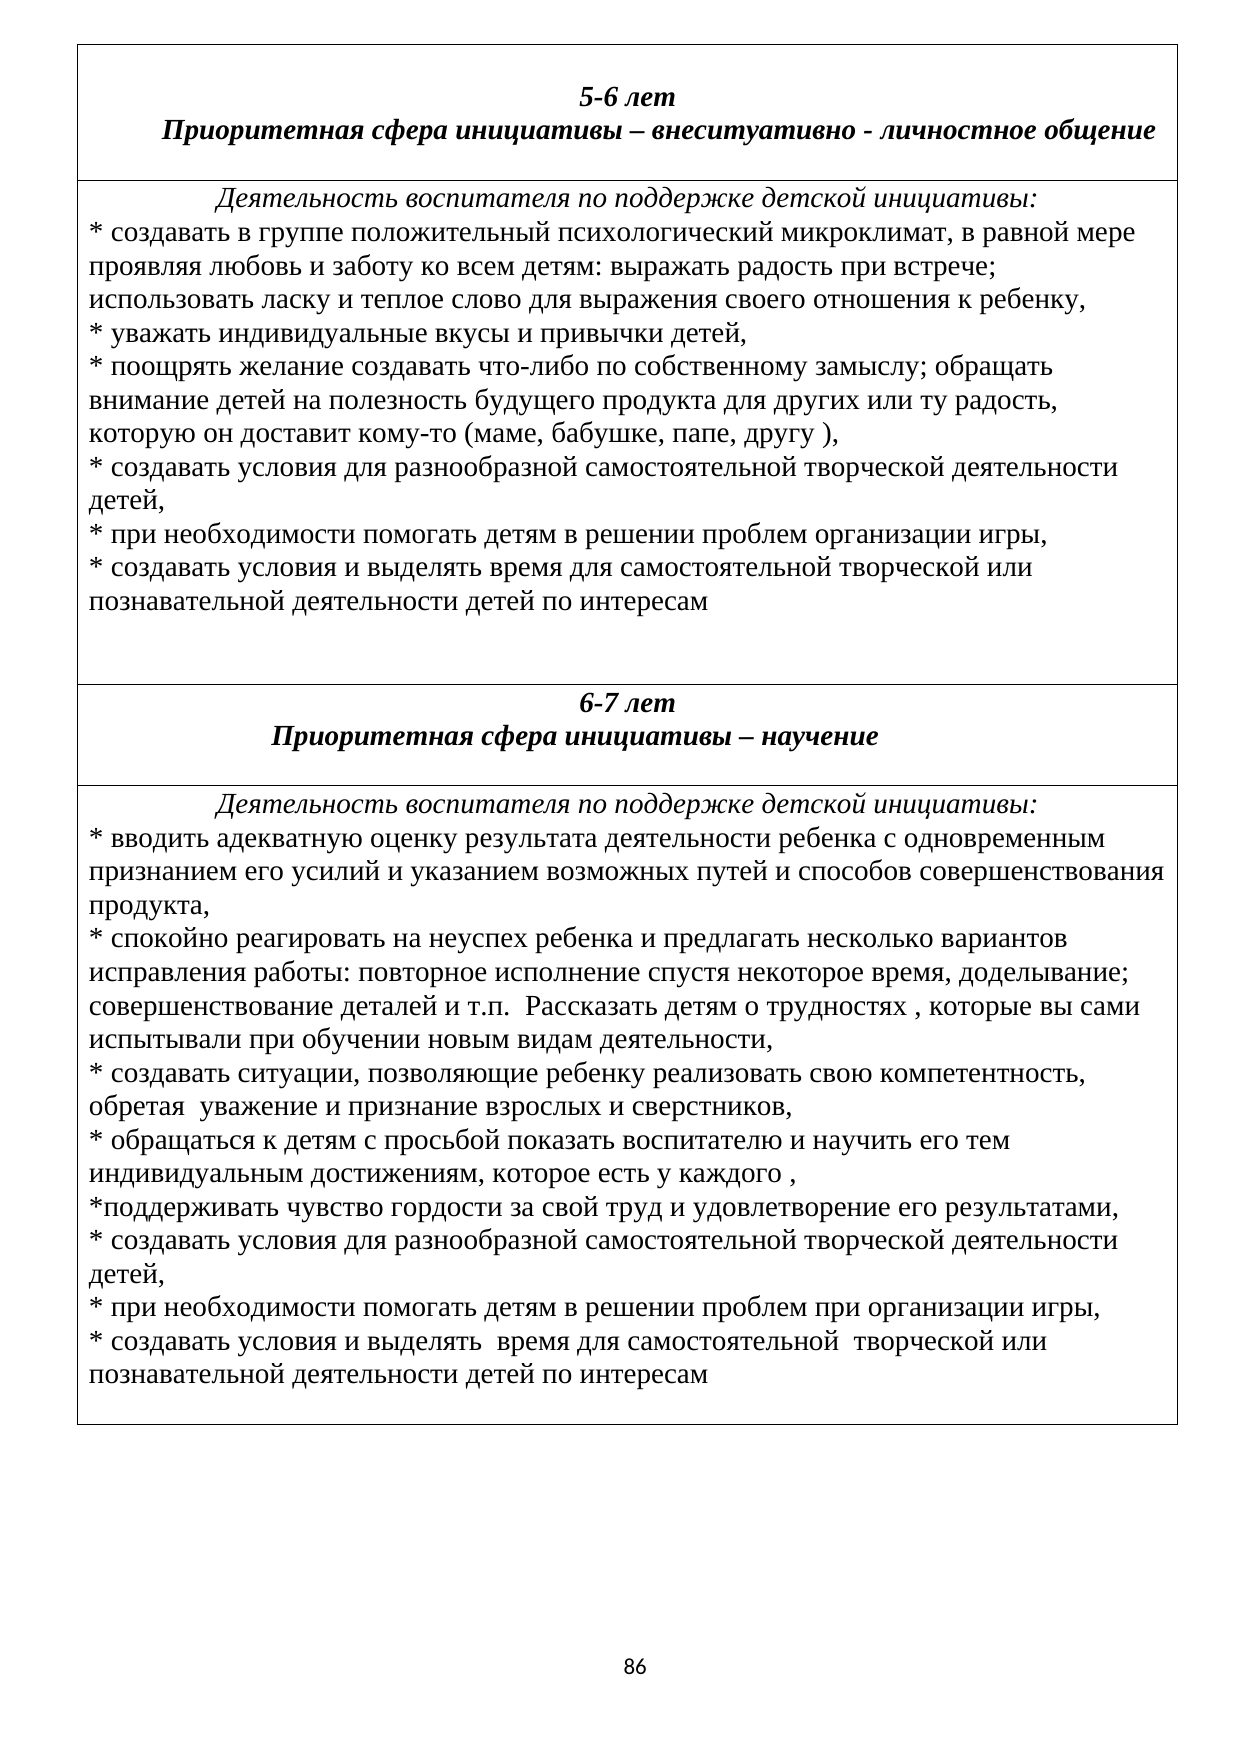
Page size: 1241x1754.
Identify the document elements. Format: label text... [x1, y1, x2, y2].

table_cell Деятельность воспитателя по поддержке детской инициативы: * вводить адекватную оценку результата деятельности ребенка с одновременным признанием его усилий и указанием возможных путей и способов совершенствования продукта, * спокойно реагировать на неуспех ребенка и предлагать несколько вариантов исправления работы: повторное исполнение спустя некоторое время, доделывание; совершенствование деталей и т.п. Рассказать детям о трудностях , которые вы сами испытывали при обучении новым видам деятельности, * создавать ситуации, позволяющие ребенку реализовать свою компетентность, обретая уважение и признание взрослых и сверстников, * обращаться к детям с просьбой показать воспитателю и научить его тем индивидуальным достижениям, которое есть у каждого , *поддерживать чувство гордости за свой труд и удовлетворение его результатами, * создавать условия для разнообразной самостоятельной творческой деятельности детей, * при необходимости помогать детям в решении проблем при организации игры, * создавать условия и выделять время для самостоятельной творческой или познавательной деятельности детей по интересам [78, 786, 1177, 1424]
table_cell 6-7 лет Приоритетная сфера инициативы – научение [78, 685, 1177, 785]
table_cell Деятельность воспитателя по поддержке детской инициативы: * создавать в группе положительный психологический микроклимат, в равной мере проявляя любовь и заботу ко всем детям: выражать радость при встрече; использовать ласку и теплое слово для выражения своего отношения к ребенку, * уважать индивидуальные вкусы и привычки детей, * поощрять желание создавать что-либо по собственному замыслу; обращать внимание детей на полезность будущего продукта для других или ту радость, которую он доставит кому-то (маме, бабушке, папе, другу ), * создавать условия для разнообразной самостоятельной творческой деятельности детей, * при необходимости помогать детям в решении проблем организации игры, * создавать условия и выделять время для самостоятельной творческой или познавательной деятельности детей по интересам [78, 181, 1177, 684]
table_cell 5-6 лет Приоритетная сфера инициативы – внеситуативно - личностное общение [78, 45, 1177, 179]
